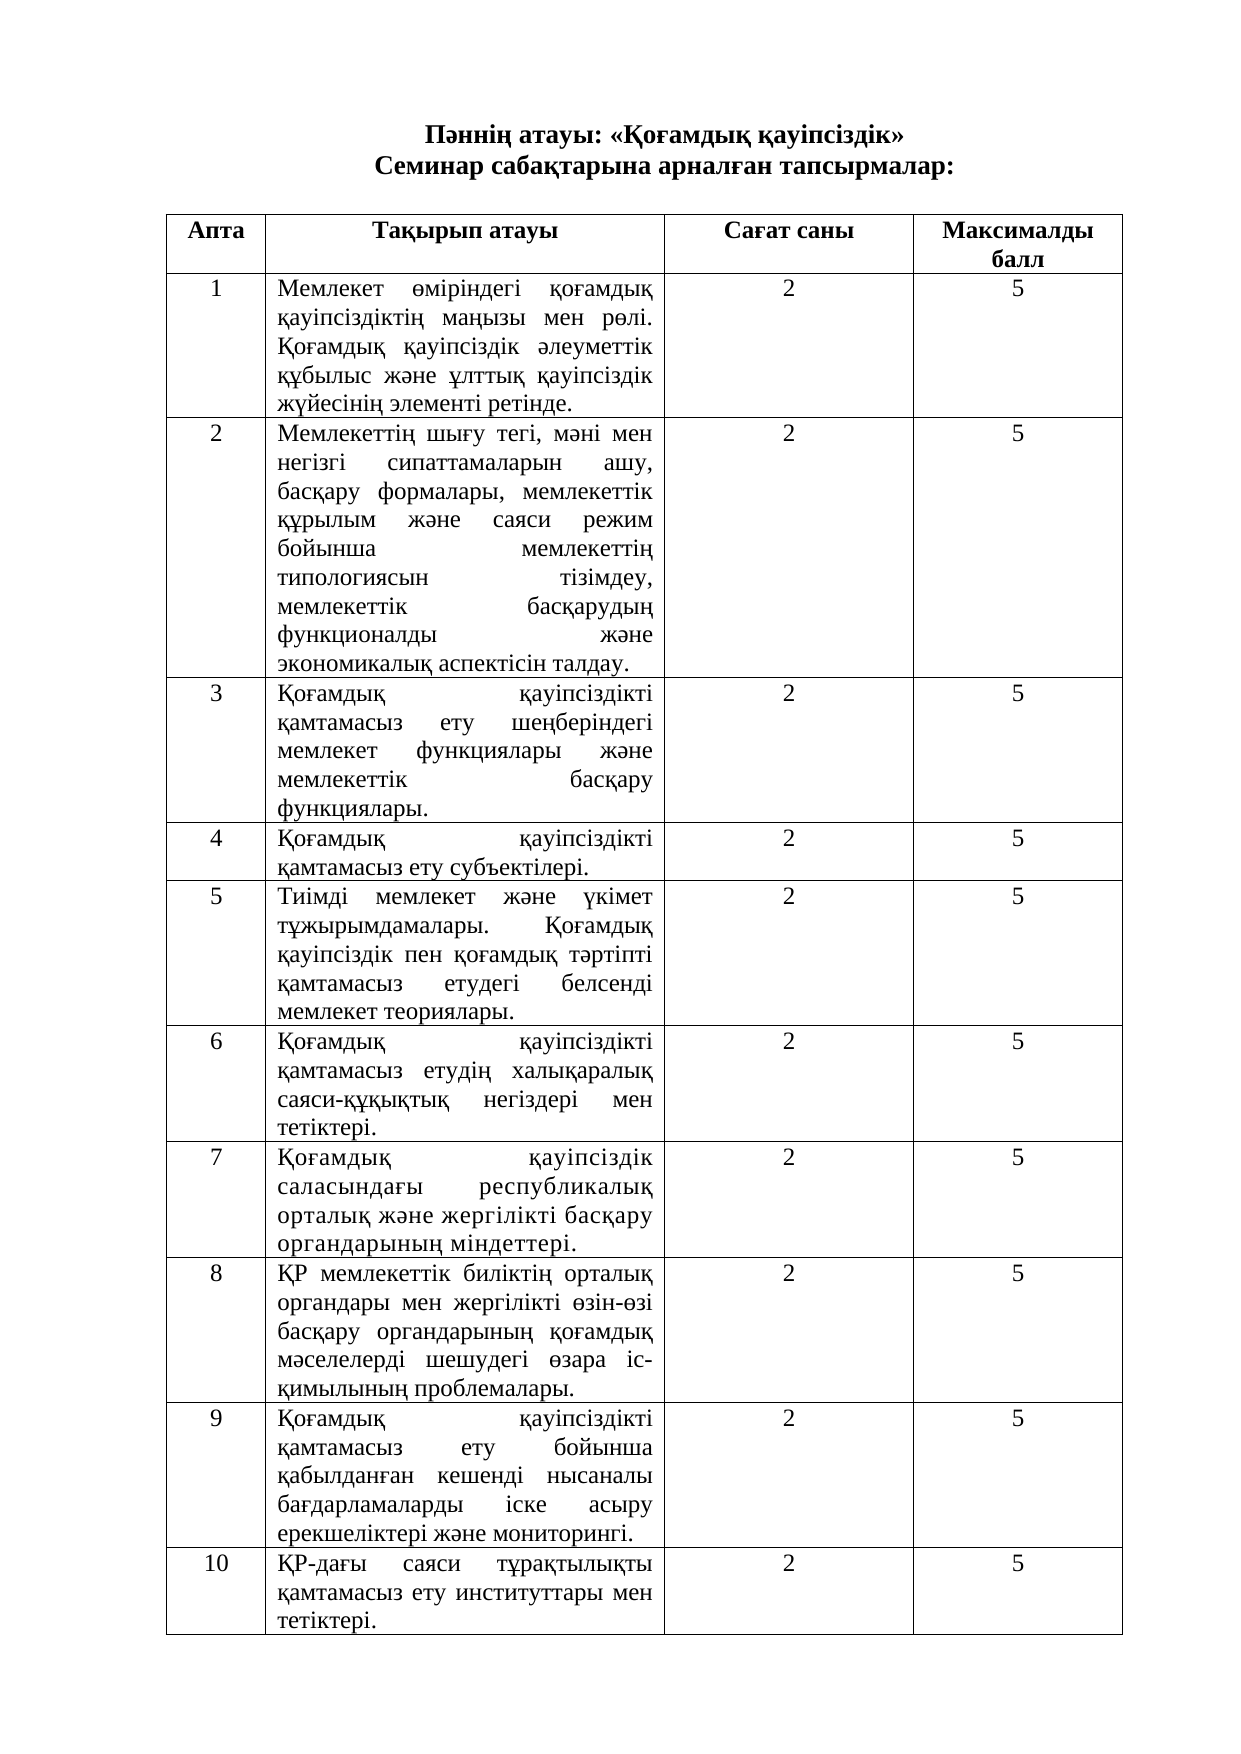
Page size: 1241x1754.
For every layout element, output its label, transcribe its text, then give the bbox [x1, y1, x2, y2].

table_cell 5 [914, 678, 1122, 822]
table_header Тақырып атауы [266, 215, 664, 272]
table_cell Қоғамдық қауіпсіздік саласындағы республикалық орталық және жергілікті басқару органдарының міндеттері. [266, 1142, 664, 1257]
table_cell 2 [665, 1258, 913, 1402]
table_cell 6 [167, 1026, 265, 1141]
table_cell 2 [665, 823, 913, 880]
table_cell 3 [167, 678, 265, 822]
table_cell 2 [665, 1403, 913, 1547]
table_cell 10 [167, 1548, 265, 1634]
table_header Сағат саны [665, 215, 913, 272]
table_cell 2 [167, 418, 265, 677]
table_header Апта [167, 215, 265, 272]
text Пәннің атауы: «Қоғамдық қауіпсіздік» [177, 118, 1152, 149]
table_cell Қоғамдық қауіпсіздікті қамтамасыз ету бойынша қабылданған кешенді нысаналы бағдарламаларды іске асыру ерекшеліктері және мониторингі. [266, 1403, 664, 1547]
table_cell 8 [167, 1258, 265, 1402]
table_cell 5 [914, 1403, 1122, 1547]
table_cell 2 [665, 418, 913, 677]
table_cell 2 [665, 1548, 913, 1634]
table_cell 2 [665, 881, 913, 1025]
table_header Максималды балл [914, 215, 1122, 272]
table_cell Мемлекет өміріндегі қоғамдық қауіпсіздіктің маңызы мен рөлі. Қоғамдық қауіпсіздік әлеуметтік құбылыс және ұлттық қауіпсіздік жүйесінің элементі ретінде. [266, 274, 664, 417]
table_cell 5 [914, 823, 1122, 880]
table_cell 2 [665, 678, 913, 822]
table_cell Тиімді мемлекет және үкімет тұжырымдамалары. Қоғамдық қауіпсіздік пен қоғамдық тәртіпті қамтамасыз етудегі белсенді мемлекет теориялары. [266, 881, 664, 1025]
table_cell 5 [914, 1258, 1122, 1402]
table_cell 2 [665, 1142, 913, 1257]
table_cell 7 [167, 1142, 265, 1257]
table_cell ҚР мемлекеттік биліктің орталық органдары мен жергілікті өзін-өзі басқару органдарының қоғамдық мәселелерді шешудегі өзара іс-қимылының проблемалары. [266, 1258, 664, 1402]
table_cell Қоғамдық қауіпсіздікті қамтамасыз ету субъектілері. [266, 823, 664, 880]
table_cell 5 [914, 274, 1122, 417]
table_cell 5 [914, 881, 1122, 1025]
table_cell Қоғамдық қауіпсіздікті қамтамасыз етудің халықаралық саяси-құқықтық негіздері мен тетіктері. [266, 1026, 664, 1141]
table_cell 2 [665, 1026, 913, 1141]
table_cell 5 [914, 1548, 1122, 1634]
table_cell 5 [914, 418, 1122, 677]
table_cell 9 [167, 1403, 265, 1547]
table_cell 5 [914, 1142, 1122, 1257]
table_cell Қоғамдық қауіпсіздікті қамтамасыз ету шеңберіндегі мемлекет функциялары және мемлекеттік басқару функциялары. [266, 678, 664, 822]
table_cell 4 [167, 823, 265, 880]
table_cell 5 [167, 881, 265, 1025]
table_cell ҚР-дағы саяси тұрақтылықты қамтамасыз ету институттары мен тетіктері. [266, 1548, 664, 1634]
table_cell 1 [167, 274, 265, 417]
table_cell 2 [665, 274, 913, 417]
table_cell 5 [914, 1026, 1122, 1141]
text Семинар сабақтарына арналған тапсырмалар: [177, 149, 1152, 180]
table_cell Мемлекеттің шығу тегі, мәні мен негізгі сипаттамаларын ашу, басқару формалары, мемлекеттік құрылым және саяси режим бойынша мемлекеттің типологиясын тізімдеу, мемлекеттік басқарудың функционалды және экономикалық аспектісін талдау. [266, 418, 664, 677]
